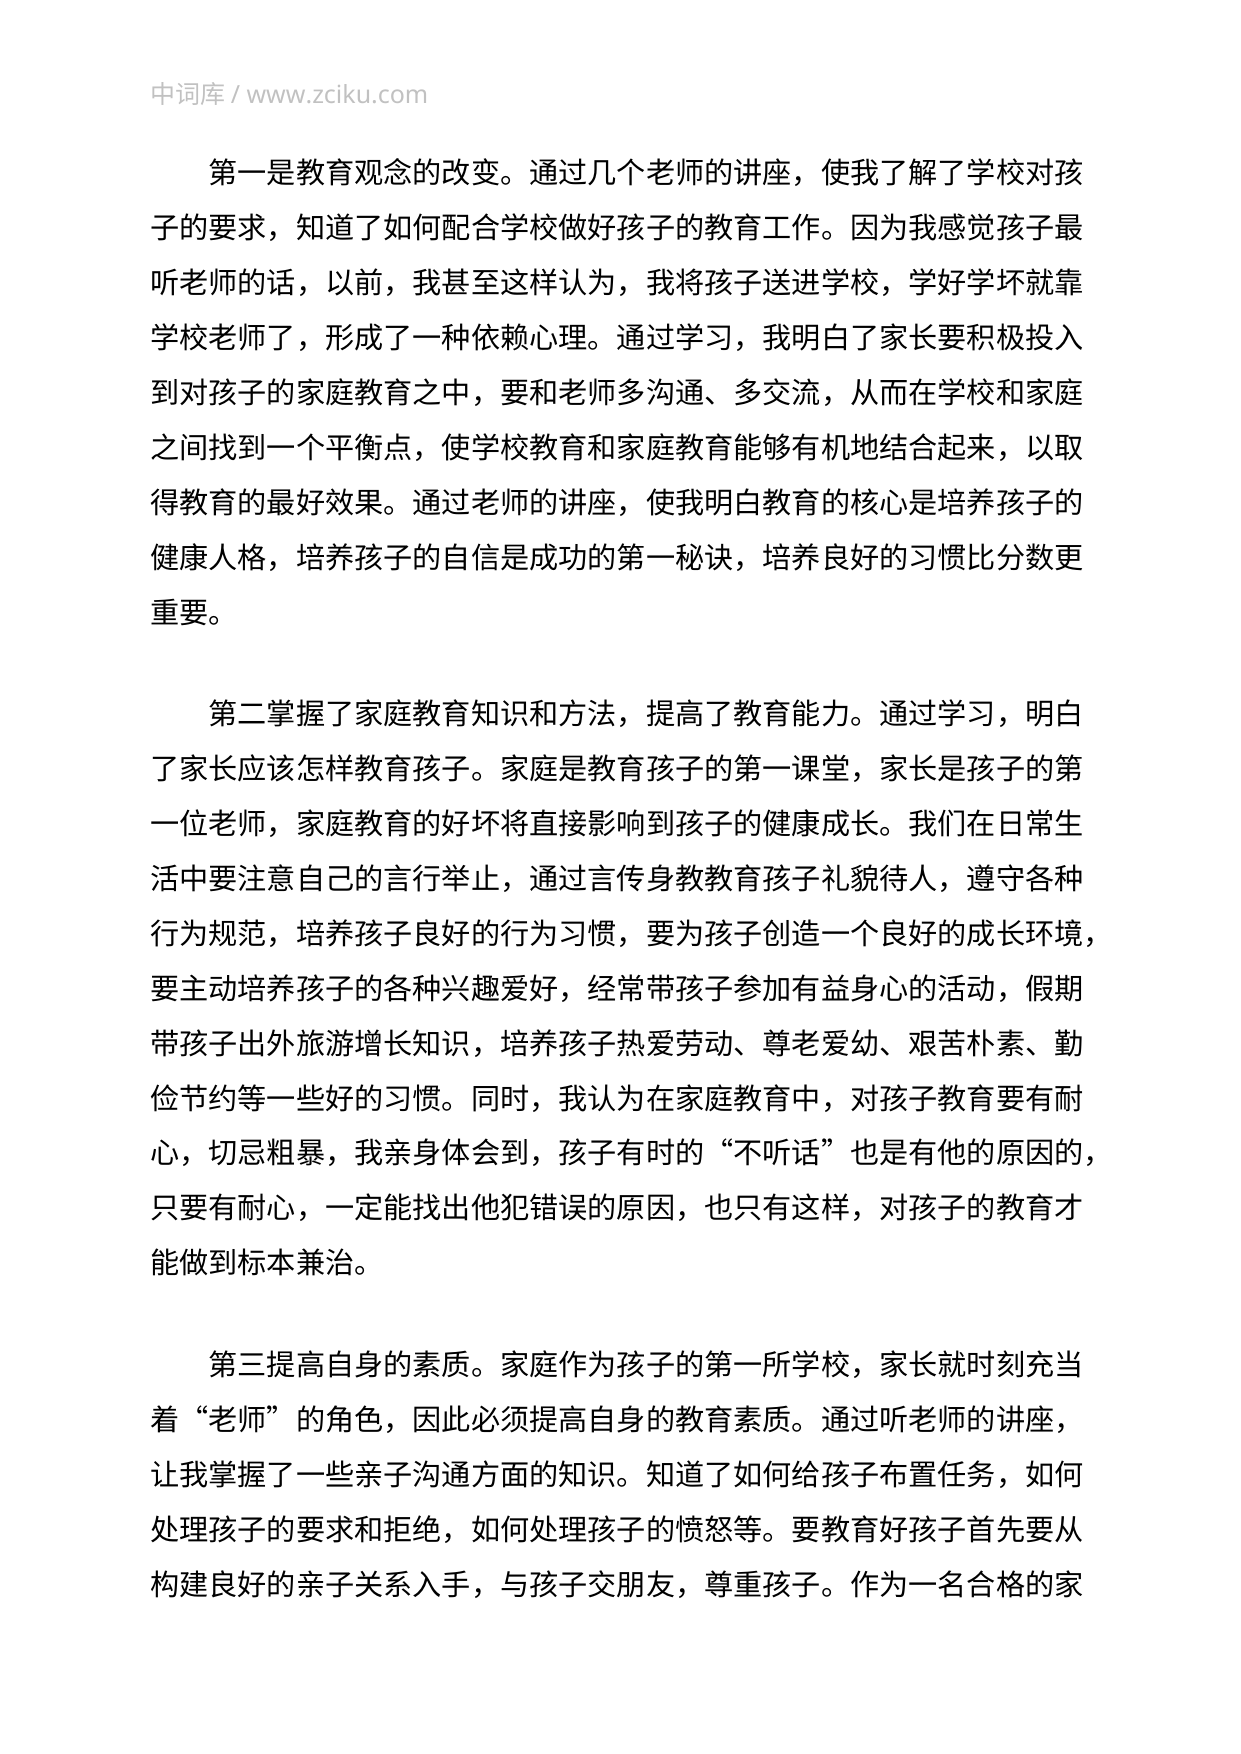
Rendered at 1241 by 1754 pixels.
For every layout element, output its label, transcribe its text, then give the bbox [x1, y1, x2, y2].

text 第二掌握了家庭教育知识和方法，提高了教育能力。通过学习，明白了家长应该怎样教育孩子。家庭是教育孩子的第一课堂，家长是孩子的第一位老师，家庭教育的好坏将直接影响到孩子的健康成长。我们在日常生活中要注意自己的言行举止，通过言传身教教育孩子礼貌待人，遵守各种行为规范，培养孩子良好的行为习惯，要为孩子创造一个良好的成长环境，要主动培养孩子的各种兴趣爱好，经常带孩子参加有益身心的活动，假期带孩子出外旅游增长知识，培养孩子热爱劳动、尊老爱幼、艰苦朴素、勤俭节约等一些好的习惯。同时，我认为在家庭教育中，对孩子教育要有耐心，切忌粗暴，我亲身体会到，孩子有时的“不听话”也是有他的原因的，只要有耐心，一定能找出他犯错误的原因，也只有这样，对孩子的教育才能做到标本兼治。 [150, 691, 1090, 1282]
text 第一是教育观念的改变。通过几个老师的讲座，使我了解了学校对孩子的要求，知道了如何配合学校做好孩子的教育工作。因为我感觉孩子最听老师的话，以前，我甚至这样认为，我将孩子送进学校，学好学坏就靠学校老师了，形成了一种依赖心理。通过学习，我明白了家长要积极投入到对孩子的家庭教育之中，要和老师多沟通、多交流，从而在学校和家庭之间找到一个平衡点，使学校教育和家庭教育能够有机地结合起来，以取得教育的最好效果。通过老师的讲座，使我明白教育的核心是培养孩子的健康人格，培养孩子的自信是成功的第一秘诀，培养良好的习惯比分数更重要。 [150, 150, 1090, 631]
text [150, 1342, 1090, 1603]
